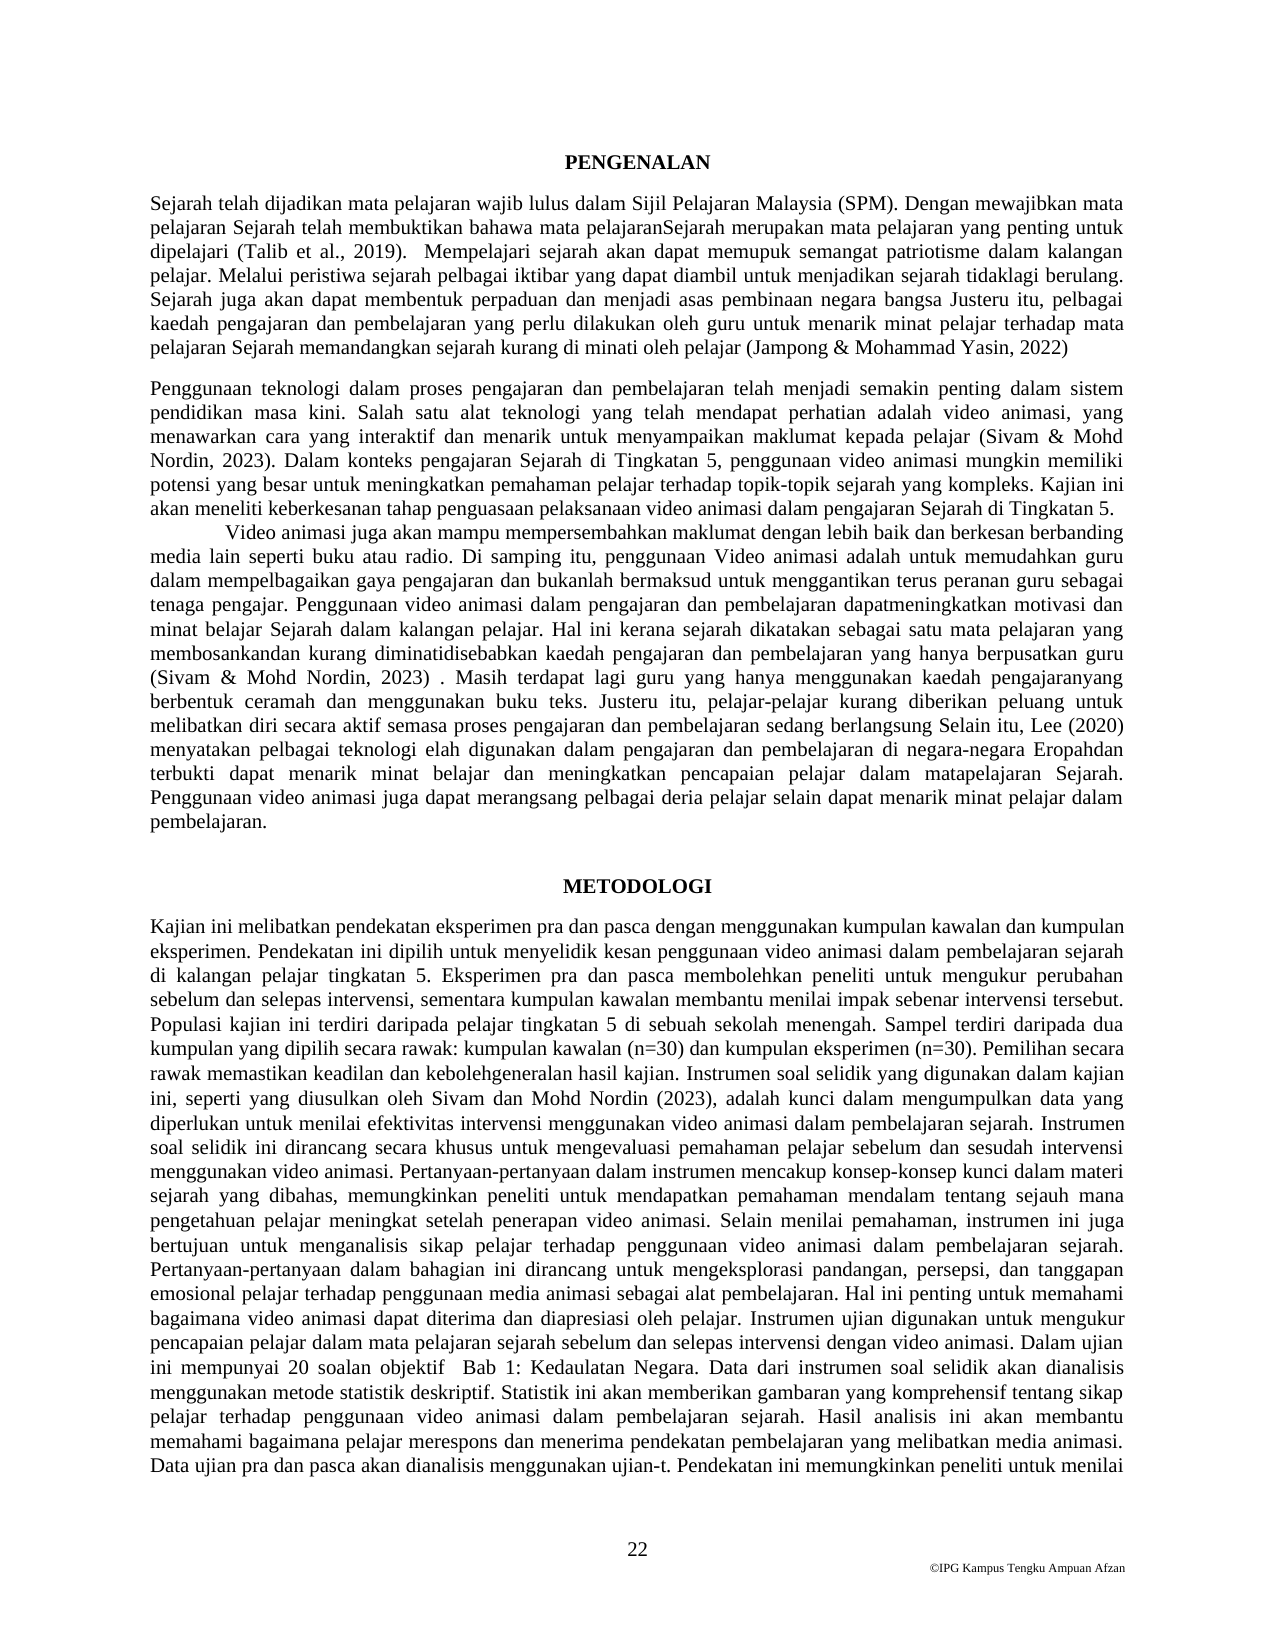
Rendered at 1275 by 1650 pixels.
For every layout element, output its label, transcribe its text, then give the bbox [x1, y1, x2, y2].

text METODOLOGI [150, 874, 1125, 898]
text PENGENALAN [150, 150, 1125, 174]
text Video animasi juga akan mampu mempersembahkan maklumat dengan lebih baik dan berkesan berbanding media lain seperti buku atau radio. Di samping itu, penggunaan Video animasi adalah untuk memudahkan guru dalam mempelbagaikan gaya pengajaran dan bukanlah bermaksud untuk menggantikan terus peranan guru sebagai tenaga pengajar. Penggunaan video animasi dalam pengajaran dan pembelajaran dapatmeningkatkan motivasi dan minat belajar Sejarah dalam kalangan pelajar. Hal ini kerana sejarah dikatakan sebagai satu mata pelajaran yang membosankandan kurang diminatidisebabkan kaedah pengajaran dan pembelajaran yang hanya berpusatkan guru (Sivam & Mohd Nordin, 2023) . Masih terdapat lagi guru yang hanya menggunakan kaedah pengajaranyang berbentuk ceramah dan menggunakan buku teks. Justeru itu, pelajar-pelajar kurang diberikan peluang untuk melibatkan diri secara aktif semasa proses pengajaran dan pembelajaran sedang berlangsung Selain itu, Lee (2020) menyatakan pelbagai teknologi elah digunakan dalam pengajaran dan pembelajaran di negara-negara Eropahdan terbukti dapat menarik minat belajar dan meningkatkan pencapaian pelajar dalam matapelajaran Sejarah. Penggunaan video animasi juga dapat merangsang pelbagai deria pelajar selain dapat menarik minat pelajar dalam pembelajaran. [150, 520, 1125, 833]
text Sejarah telah dijadikan mata pelajaran wajib lulus dalam Sijil Pelajaran Malaysia (SPM). Dengan mewajibkan mata pelajaran Sejarah telah membuktikan bahawa mata pelajaranSejarah merupakan mata pelajaran yang penting untuk dipelajari (Talib et al., 2019). Mempelajari sejarah akan dapat memupuk semangat patriotisme dalam kalangan pelajar. Melalui peristiwa sejarah pelbagai iktibar yang dapat diambil untuk menjadikan sejarah tidaklagi berulang. Sejarah juga akan dapat membentuk perpaduan dan menjadi asas pembinaan negara bangsa Justeru itu, pelbagai kaedah pengajaran dan pembelajaran yang perlu dilakukan oleh guru untuk menarik minat pelajar terhadap mata pelajaran Sejarah memandangkan sejarah kurang di minati oleh pelajar (Jampong & Mohammad Yasin, 2022) [150, 191, 1125, 359]
text Penggunaan teknologi dalam proses pengajaran dan pembelajaran telah menjadi semakin penting dalam sistem pendidikan masa kini. Salah satu alat teknologi yang telah mendapat perhatian adalah video animasi, yang menawarkan cara yang interaktif dan menarik untuk menyampaikan maklumat kepada pelajar (Sivam & Mohd Nordin, 2023). Dalam konteks pengajaran Sejarah di Tingkatan 5, penggunaan video animasi mungkin memiliki potensi yang besar untuk meningkatkan pemahaman pelajar terhadap topik-topik sejarah yang kompleks. Kajian ini akan meneliti keberkesanan tahap penguasaan pelaksanaan video animasi dalam pengajaran Sejarah di Tingkatan 5. [150, 376, 1125, 520]
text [150, 914, 1125, 1477]
